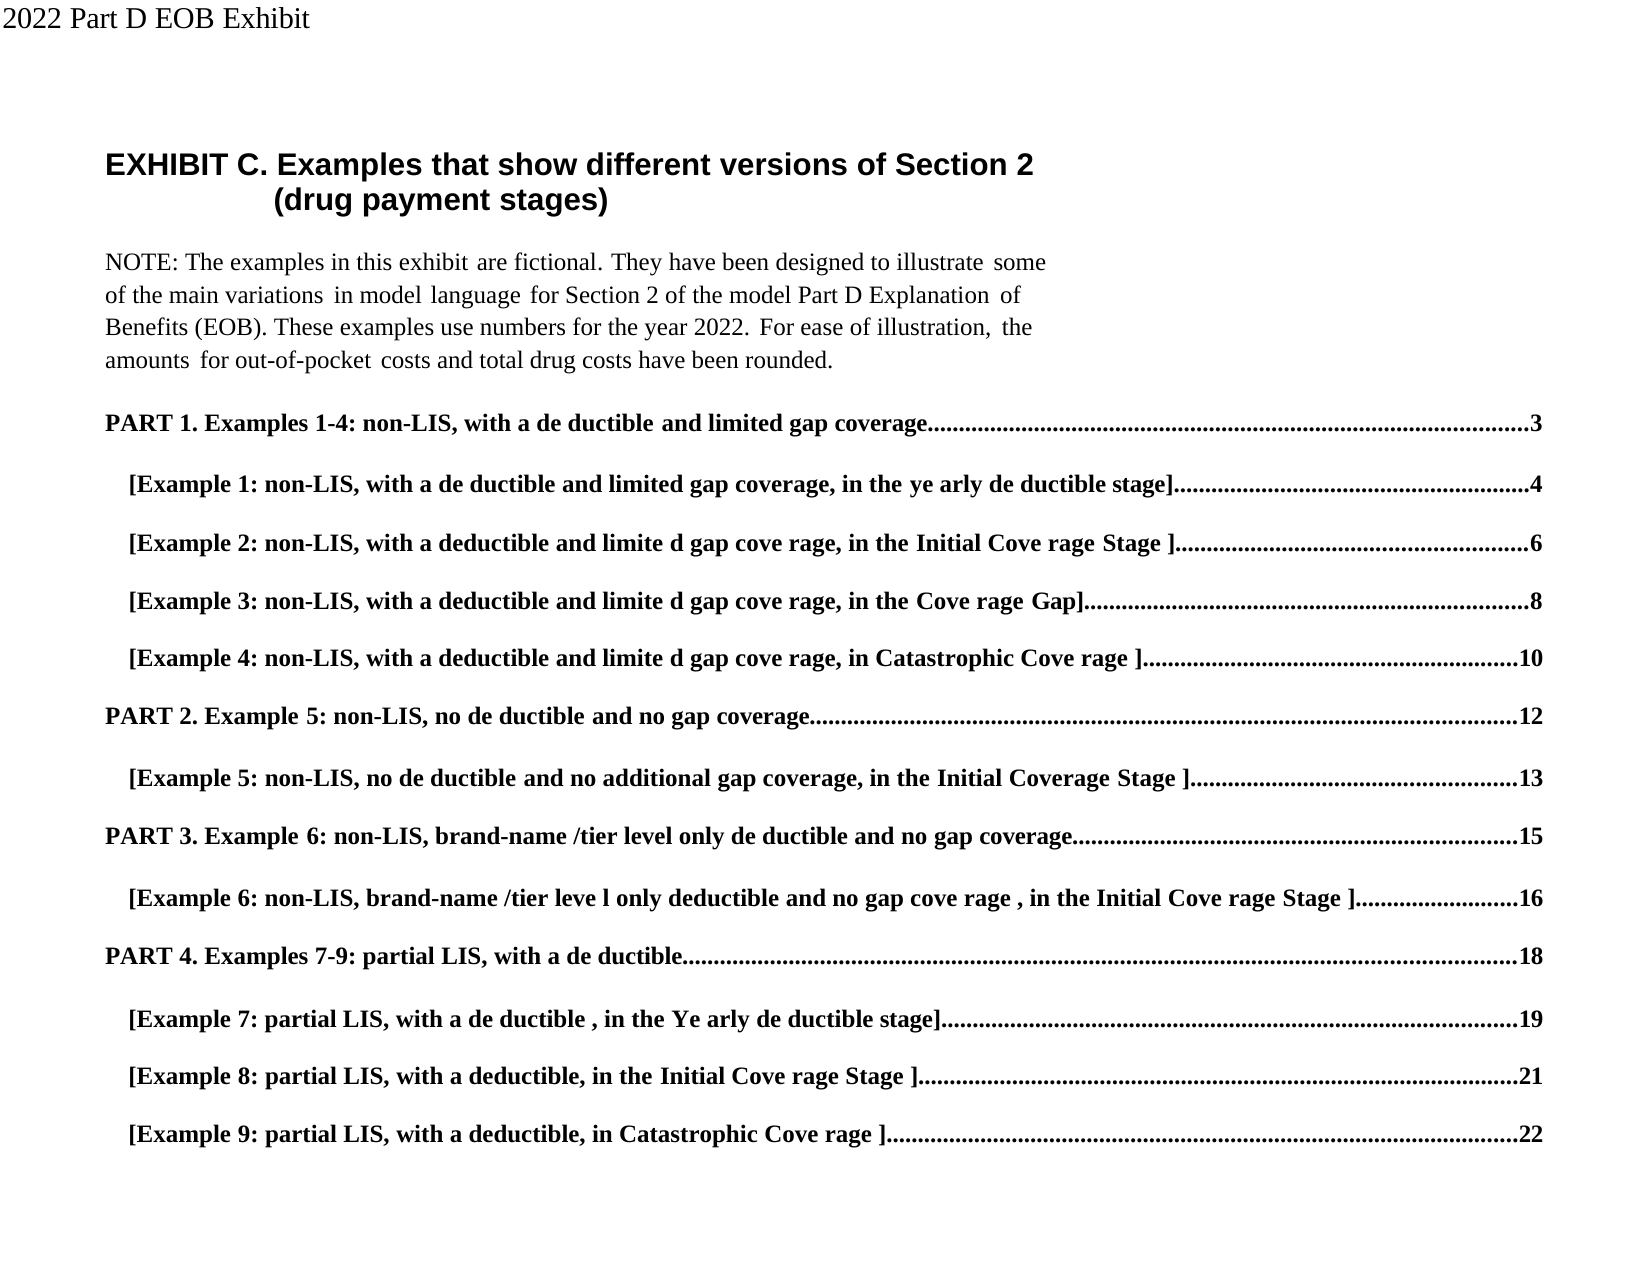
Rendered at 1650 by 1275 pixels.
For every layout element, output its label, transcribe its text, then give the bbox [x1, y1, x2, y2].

text EXHIBIT C. Examples that show different versions of Section 2 (drug payment stages) [105, 148, 1053, 217]
text NOTE: The examples in this exhibit are fictional. They have been designed to illustrate some of the main variations in model language for Section 2 of the model Part D Explanation of Benefits (EOB). These examples use numbers for the year 2022. For ease of illustration, the amounts for out-of-pocket costs and total drug costs have been rounded. [105, 247, 1053, 373]
